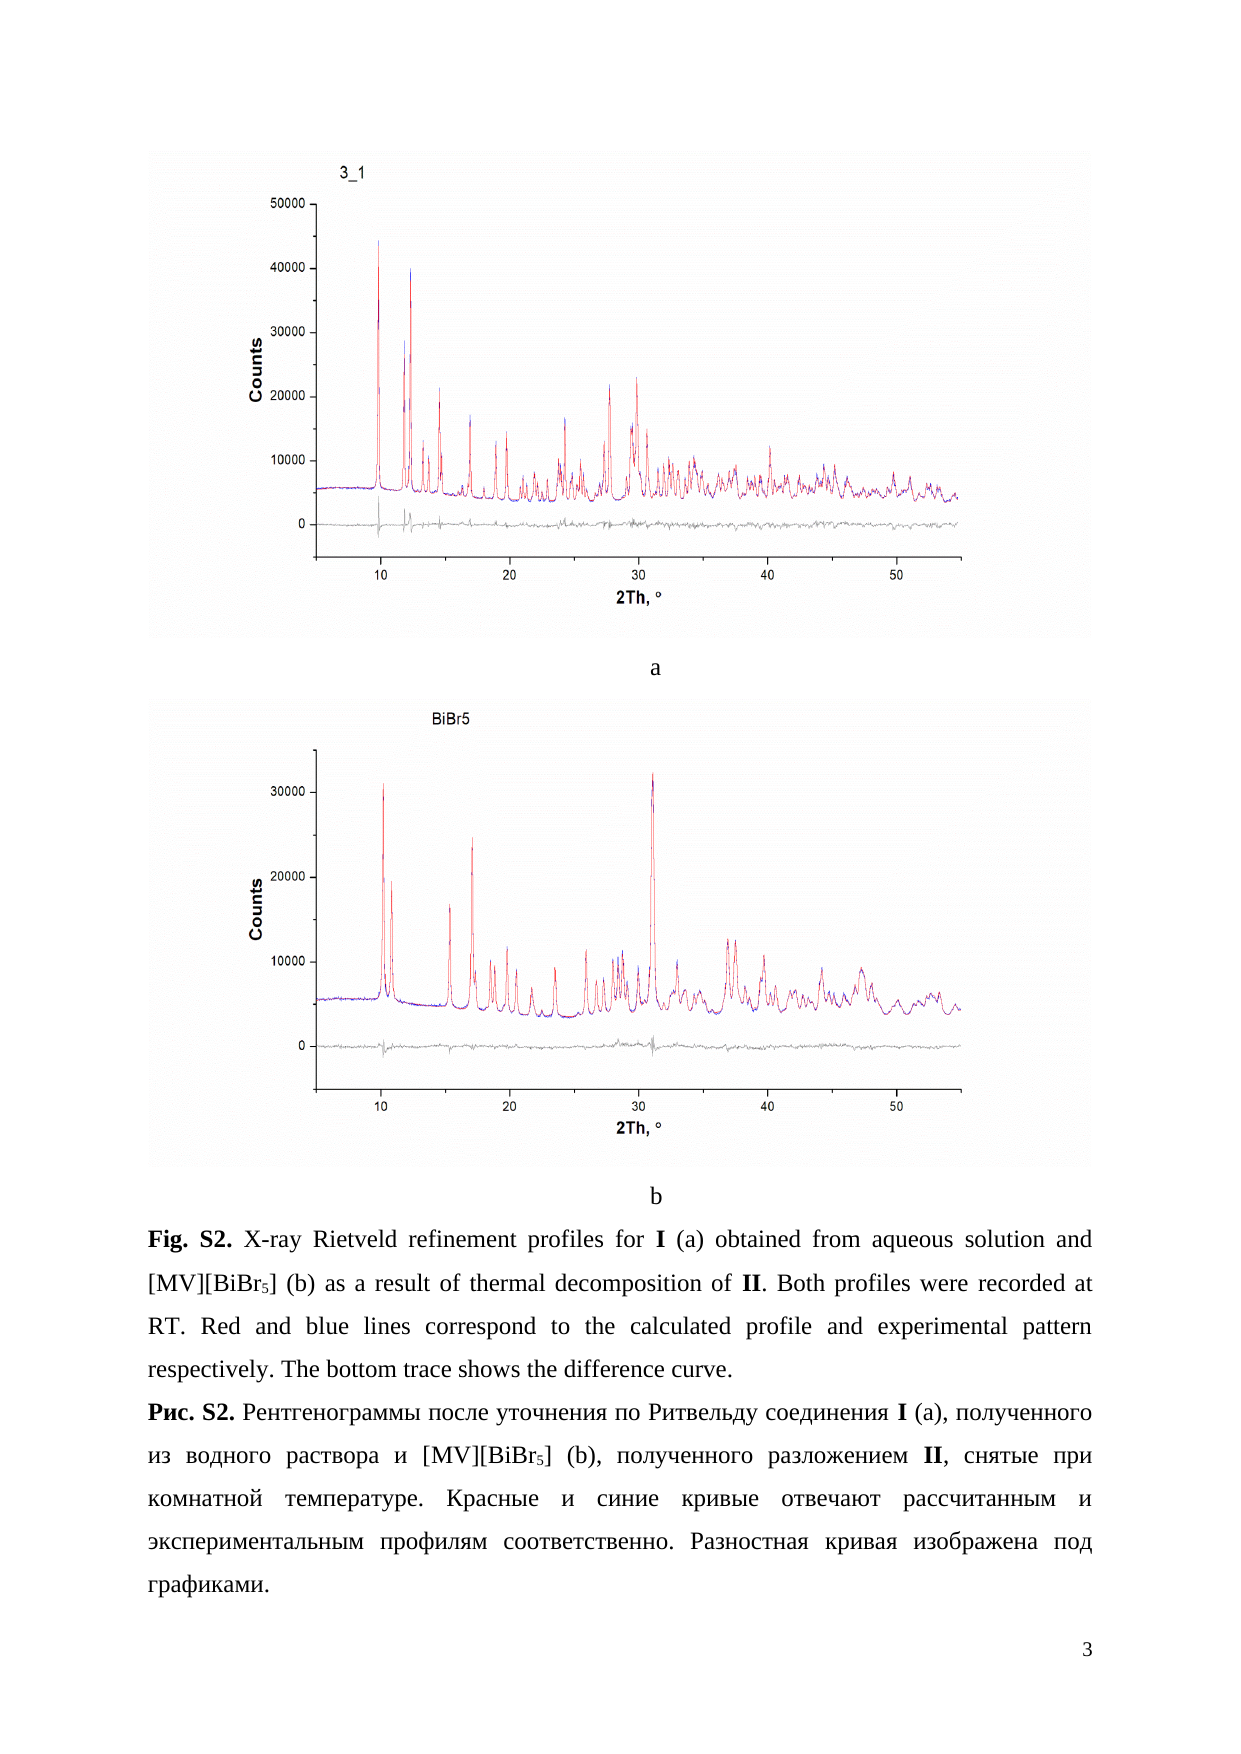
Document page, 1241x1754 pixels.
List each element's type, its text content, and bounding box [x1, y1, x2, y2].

text a [148, 652, 1093, 681]
picture [147, 147, 1092, 638]
text b [148, 1181, 1093, 1210]
text Рис. S2. Рентгенограммы после уточнения по Ритвельду соединения I (а), полученного из водного раствора и [MV][BiBr5] (b), полученного разложением II, снятые при комнатной температуре. Красные и синие кривые отвечают рассчитанным и экспериментальным профилям соответственно. Разностная кривая изображена под графиками. [148, 1397, 1093, 1598]
picture [147, 695, 1092, 1167]
text Fig. S2. X-ray Rietveld refinement profiles for I (a) obtained from aqueous solution and [MV][BiBr5] (b) as a result of thermal decomposition of II. Both profiles were recorded at RT. Red and blue lines correspond to the calculated profile and experimental pattern respectively. The bottom trace shows the difference curve. [148, 1224, 1093, 1383]
